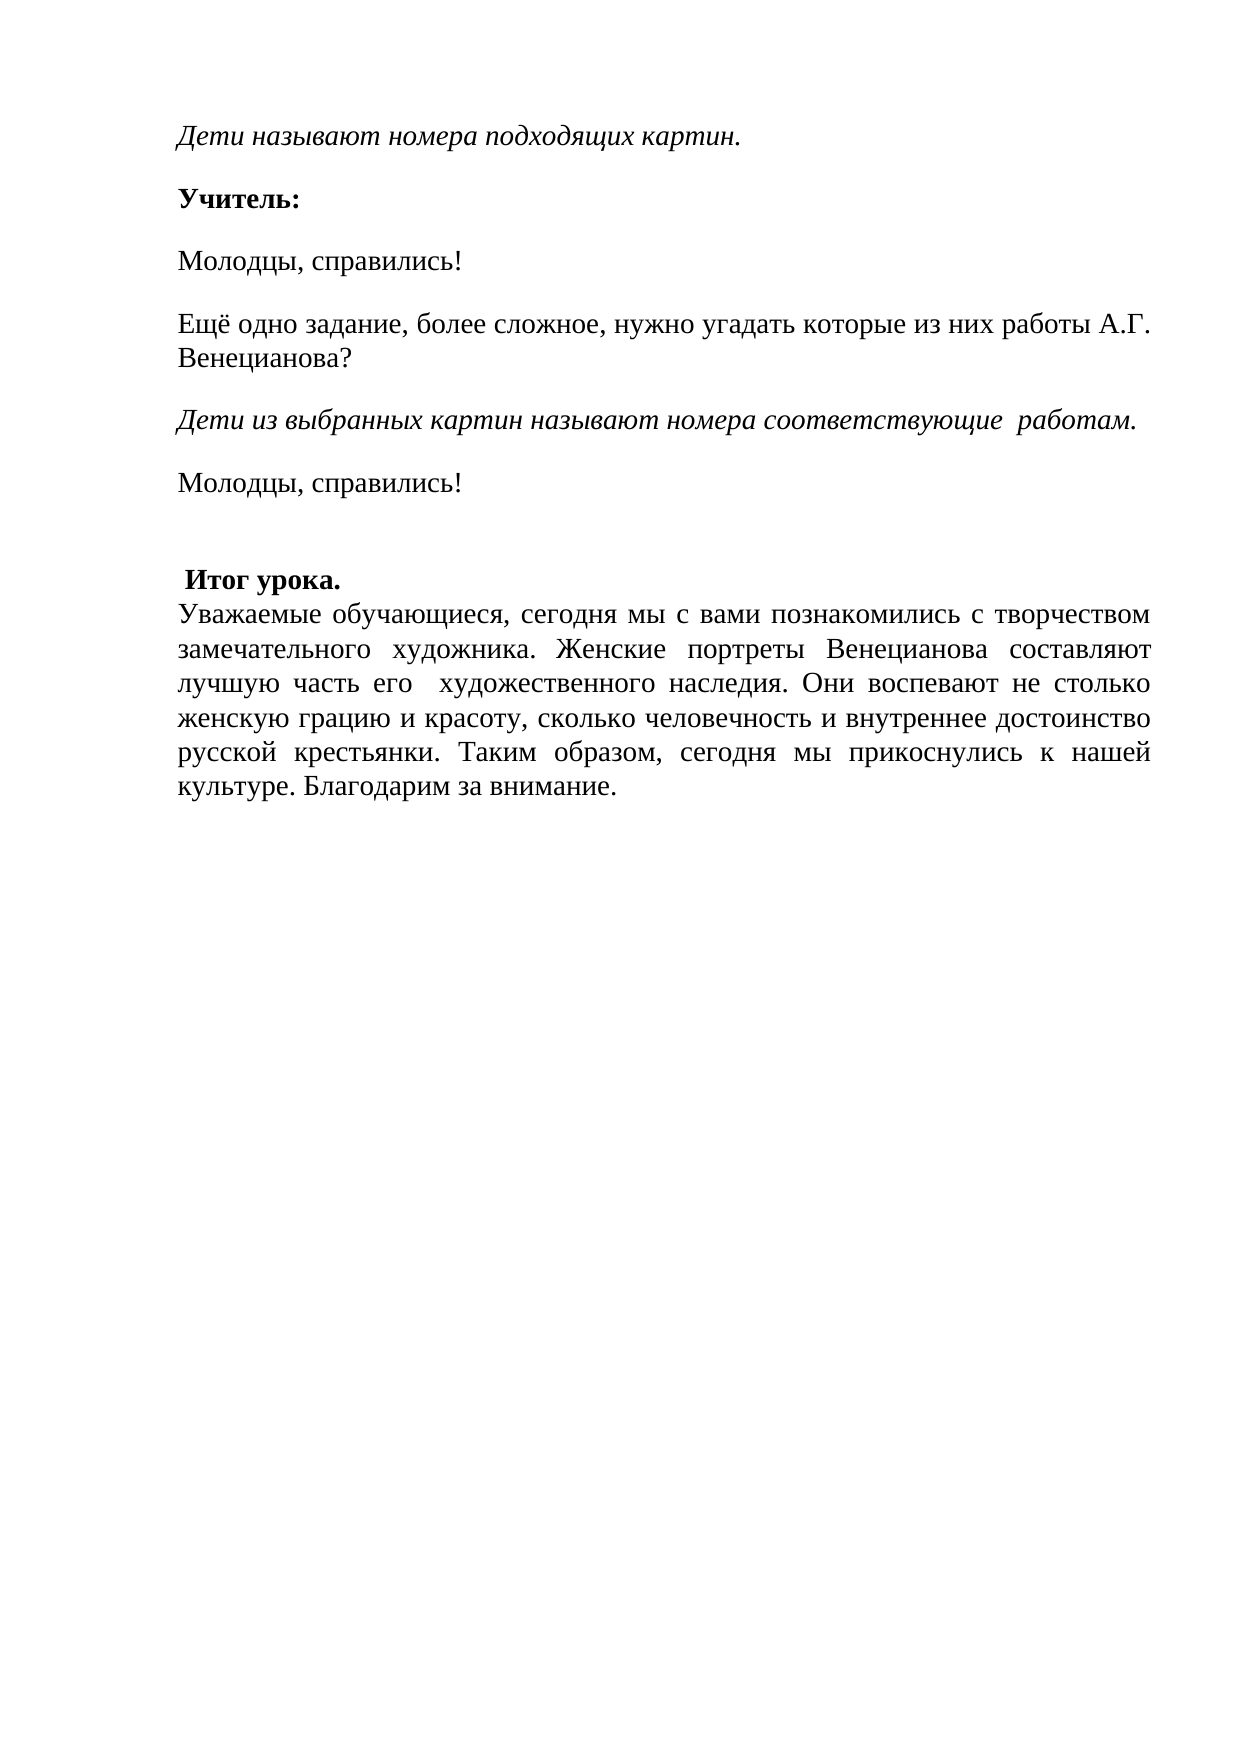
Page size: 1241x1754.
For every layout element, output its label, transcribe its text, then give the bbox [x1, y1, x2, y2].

text Учитель: [177, 181, 1152, 214]
text Молодцы, справились! [177, 465, 1152, 499]
text Молодцы, справились! [177, 243, 1152, 277]
text Дети из выбранных картин называют номера соответствующие работам. [177, 402, 1152, 436]
text Ещё одно задание, более сложное, нужно угадать которые из них работы А.Г. Венецианова? [177, 306, 1152, 373]
text Дети называют номера подходящих картин. [177, 118, 1152, 152]
text Итог урока. [177, 561, 1152, 596]
text Уважаемые обучающиеся, сегодня мы с вами познакомились с творчеством замечательного художника. Женские портреты Венецианова составляют лучшую часть его художественного наследия. Они воспевают не столько женскую грацию и красоту, сколько человечность и внутреннее достоинство русской крестьянки. Таким образом, сегодня мы прикоснулись к нашей культуре. Благодарим за внимание. [177, 596, 1152, 802]
